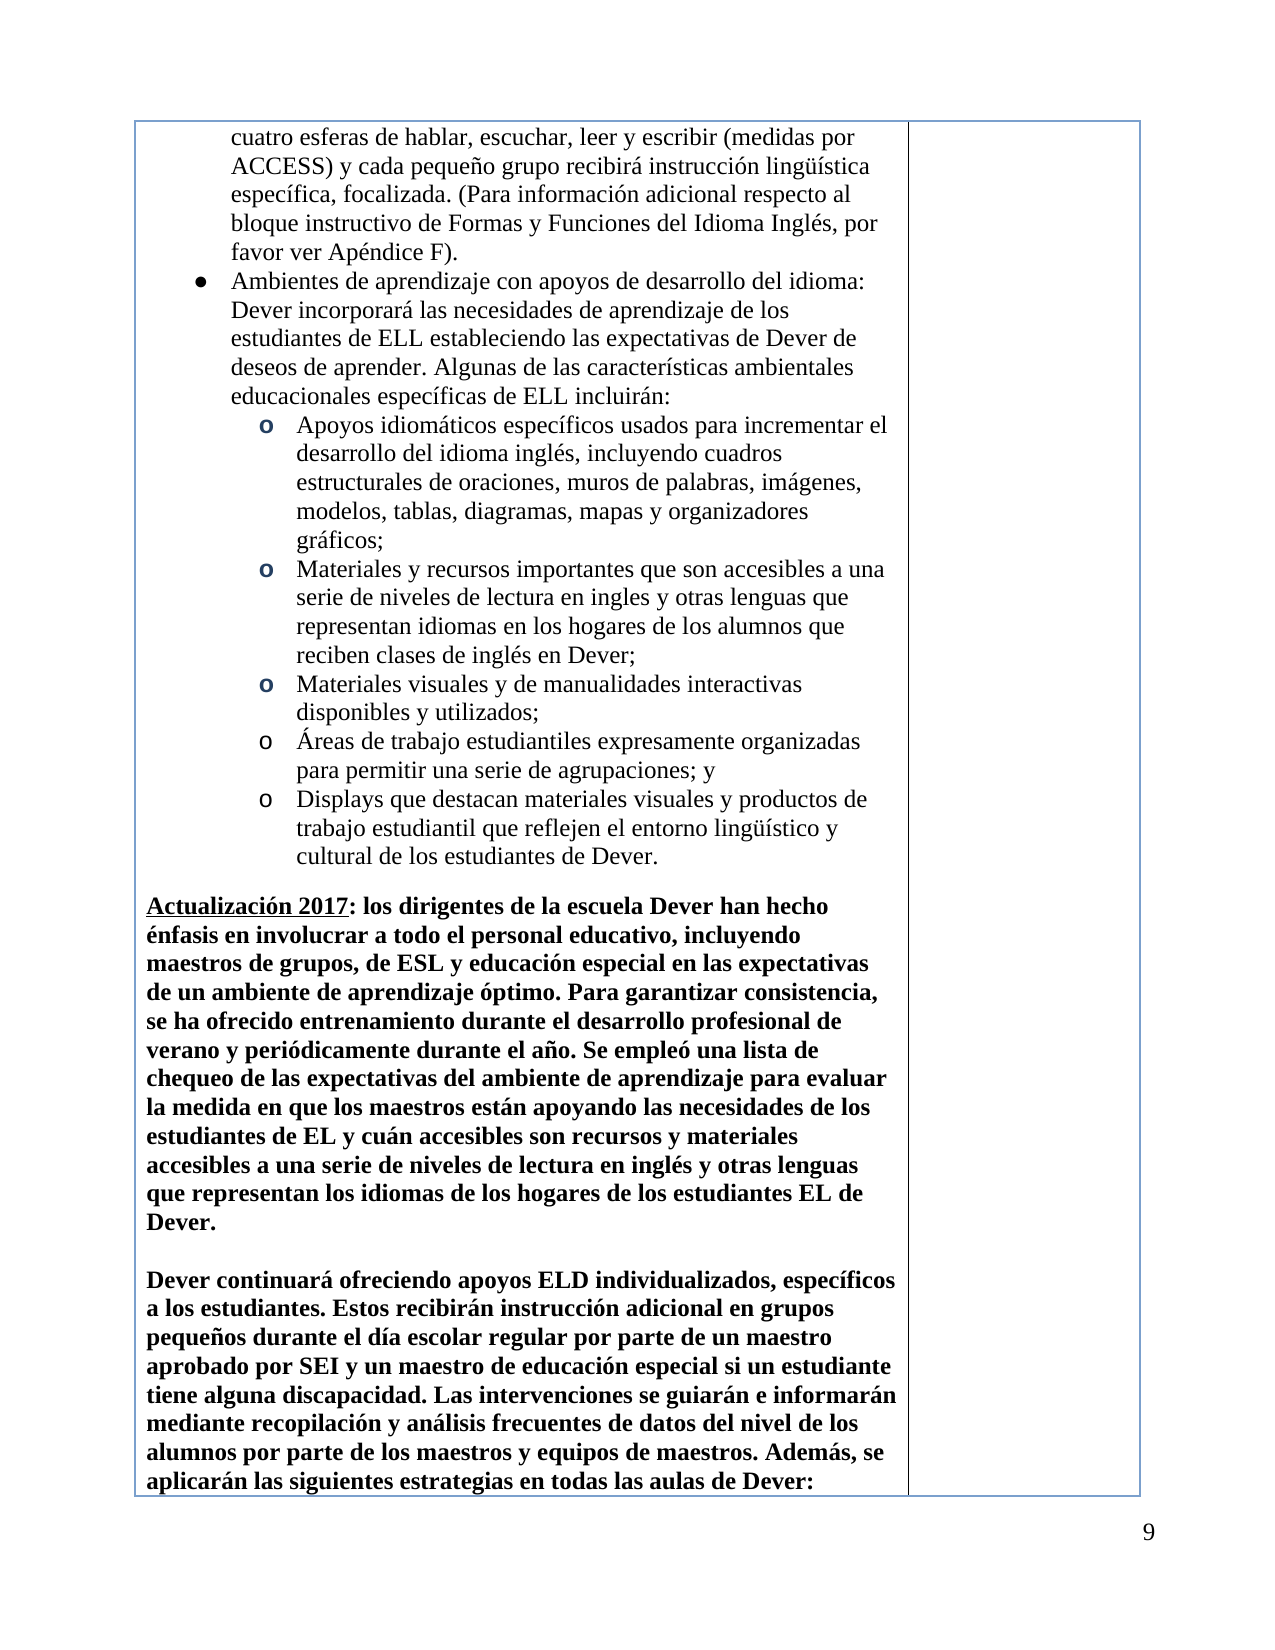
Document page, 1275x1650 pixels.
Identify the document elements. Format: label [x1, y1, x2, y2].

table_cell [136, 122, 908, 1495]
table_cell [909, 122, 1139, 1495]
